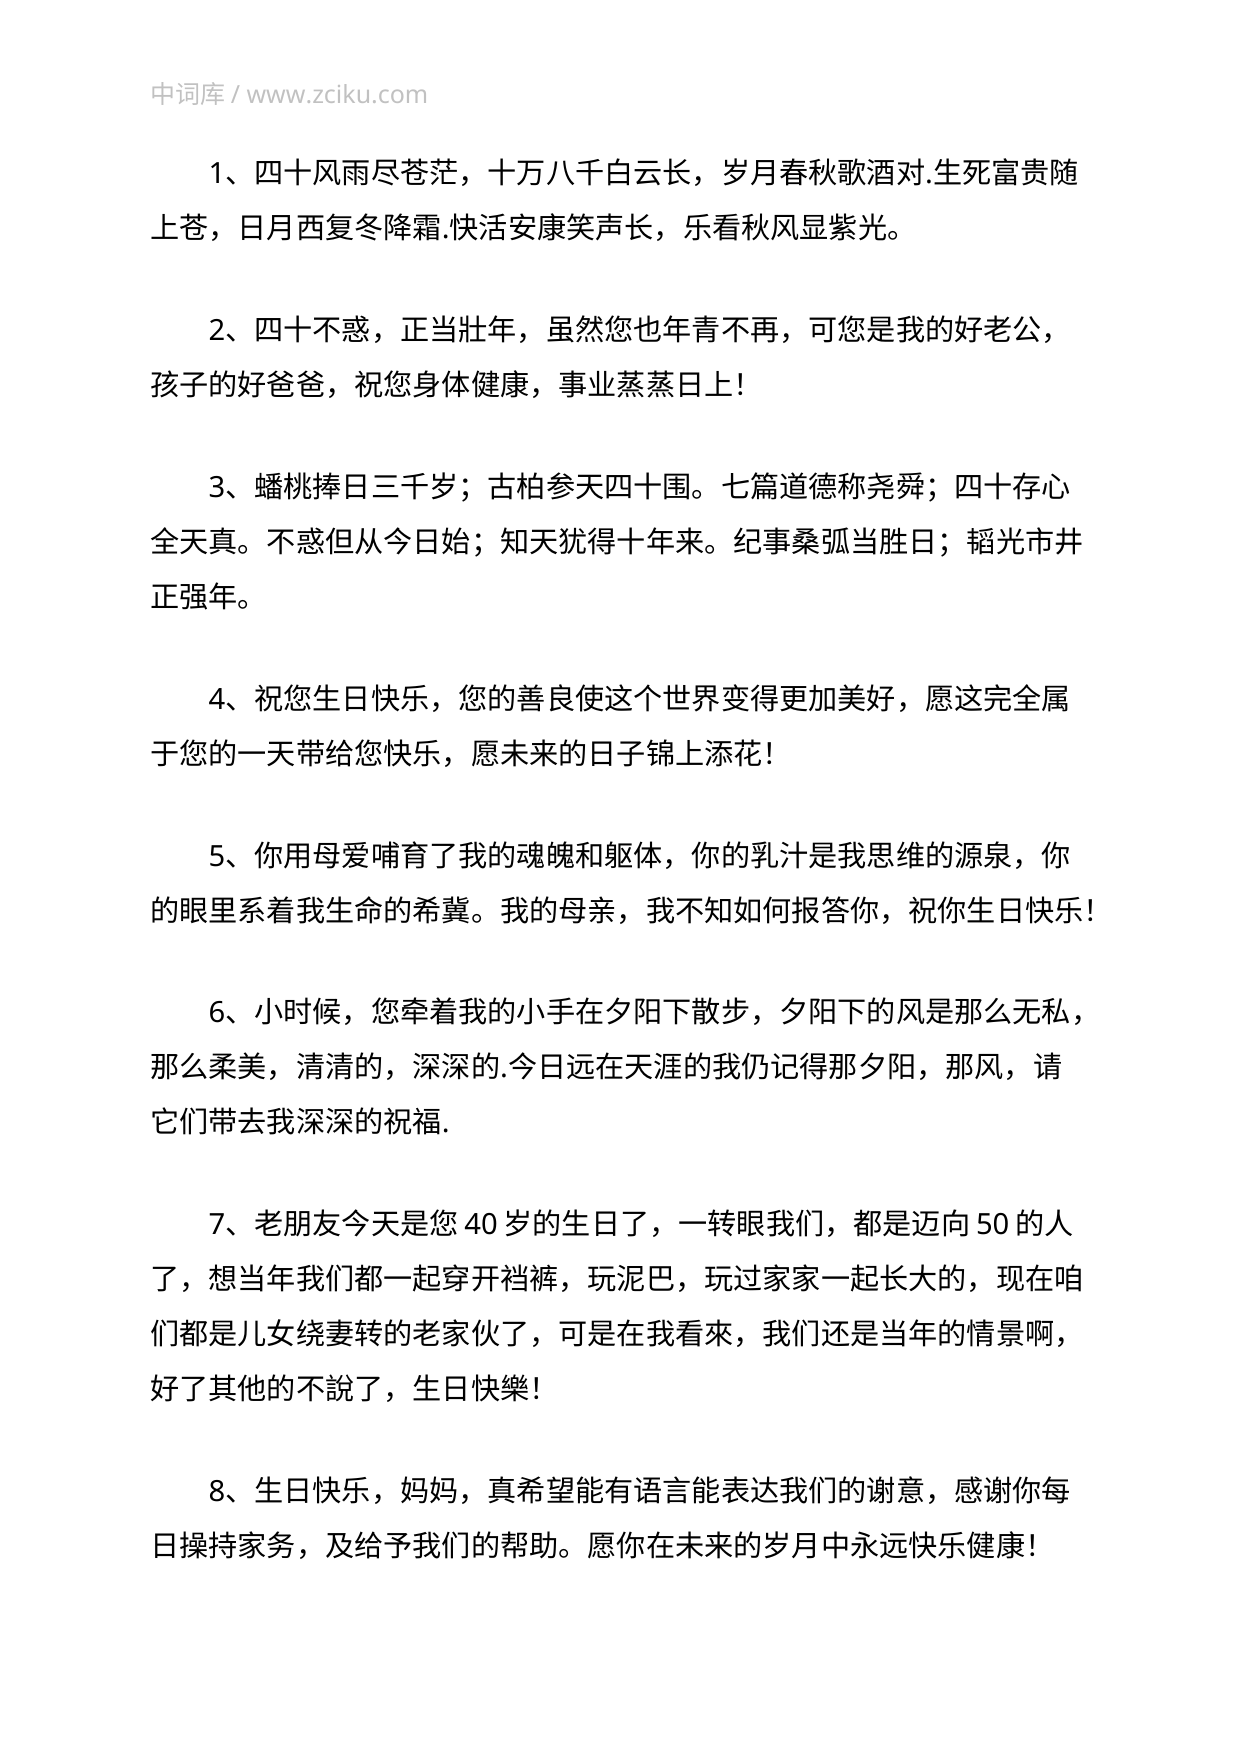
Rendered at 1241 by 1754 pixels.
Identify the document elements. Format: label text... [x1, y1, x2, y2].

text 1、四十风雨尽苍茫，十万八千白云长，岁月春秋歌酒对.生死富贵随上苍，日月西复冬降霜.快活安康笑声长，乐看秋风显紫光。 [150, 150, 1090, 247]
text 2、四十不惑，正当壯年，虽然您也年青不再，可您是我的好老公，孩子的好爸爸，祝您身体健康，事业蒸蒸日上！ [150, 307, 1090, 404]
text 5、你用母爱哺育了我的魂魄和躯体，你的乳汁是我思维的源泉，你的眼里系着我生命的希冀。我的母亲，我不知如何报答你，祝你生日快乐！ [150, 832, 1090, 929]
text 6、小时候，您牵着我的小手在夕阳下散步，夕阳下的风是那么无私，那么柔美，清清的，深深的.今日远在天涯的我仍记得那夕阳，那风，请它们带去我深深的祝福. [150, 989, 1090, 1141]
text 7、老朋友今天是您40岁的生日了，一转眼我们，都是迈向50的人了，想当年我们都一起穿开裆裤，玩泥巴，玩过家家一起长大的，现在咱们都是儿女绕妻转的老家伙了，可是在我看來，我们还是当年的情景啊，好了其他的不說了，生日快樂！ [150, 1201, 1090, 1408]
text 4、祝您生日快乐，您的善良使这个世界变得更加美好，愿这完全属于您的一天带给您快乐，愿未来的日子锦上添花！ [150, 675, 1090, 773]
text 8、生日快乐，妈妈，真希望能有语言能表达我们的谢意，感谢你每日操持家务，及给予我们的帮助。愿你在未来的岁月中永远快乐健康！ [150, 1467, 1090, 1565]
text 3、蟠桃捧日三千岁；古柏参天四十围。七篇道德称尧舜；四十存心全天真。不惑但从今日始；知天犹得十年来。纪事桑弧当胜日；韬光市井正强年。 [150, 464, 1090, 616]
